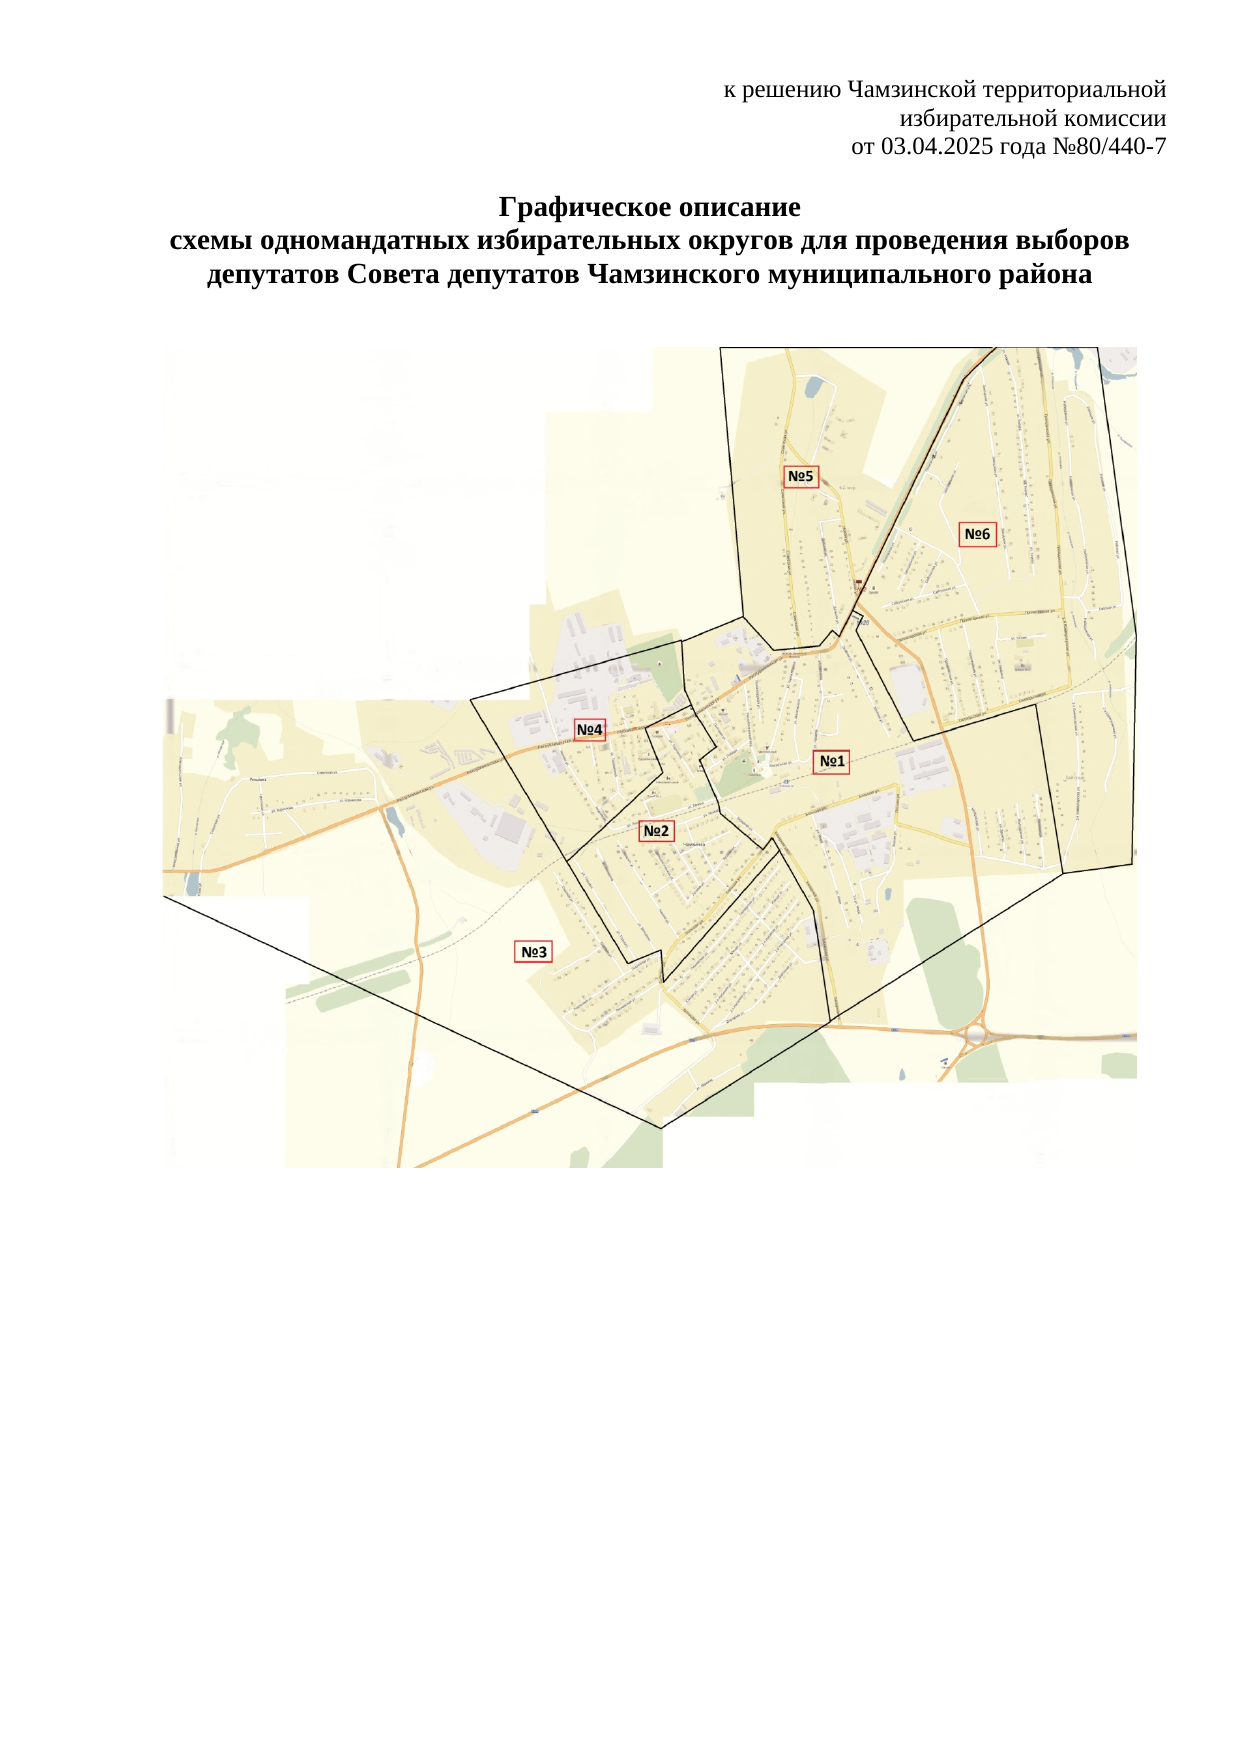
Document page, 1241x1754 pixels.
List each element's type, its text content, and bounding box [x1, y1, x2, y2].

picture [162, 347, 1137, 1168]
text Графическое описание [133, 189, 1167, 222]
text от 03.04.2025 года №80/440-7 [502, 131, 1167, 160]
text схемы одномандатных избирательных округов для проведения выборов депутатов Совета депутатов Чамзинского муниципального района [133, 222, 1167, 289]
text к решению Чамзинской территориальной избирательной комиссии [575, 74, 1167, 131]
